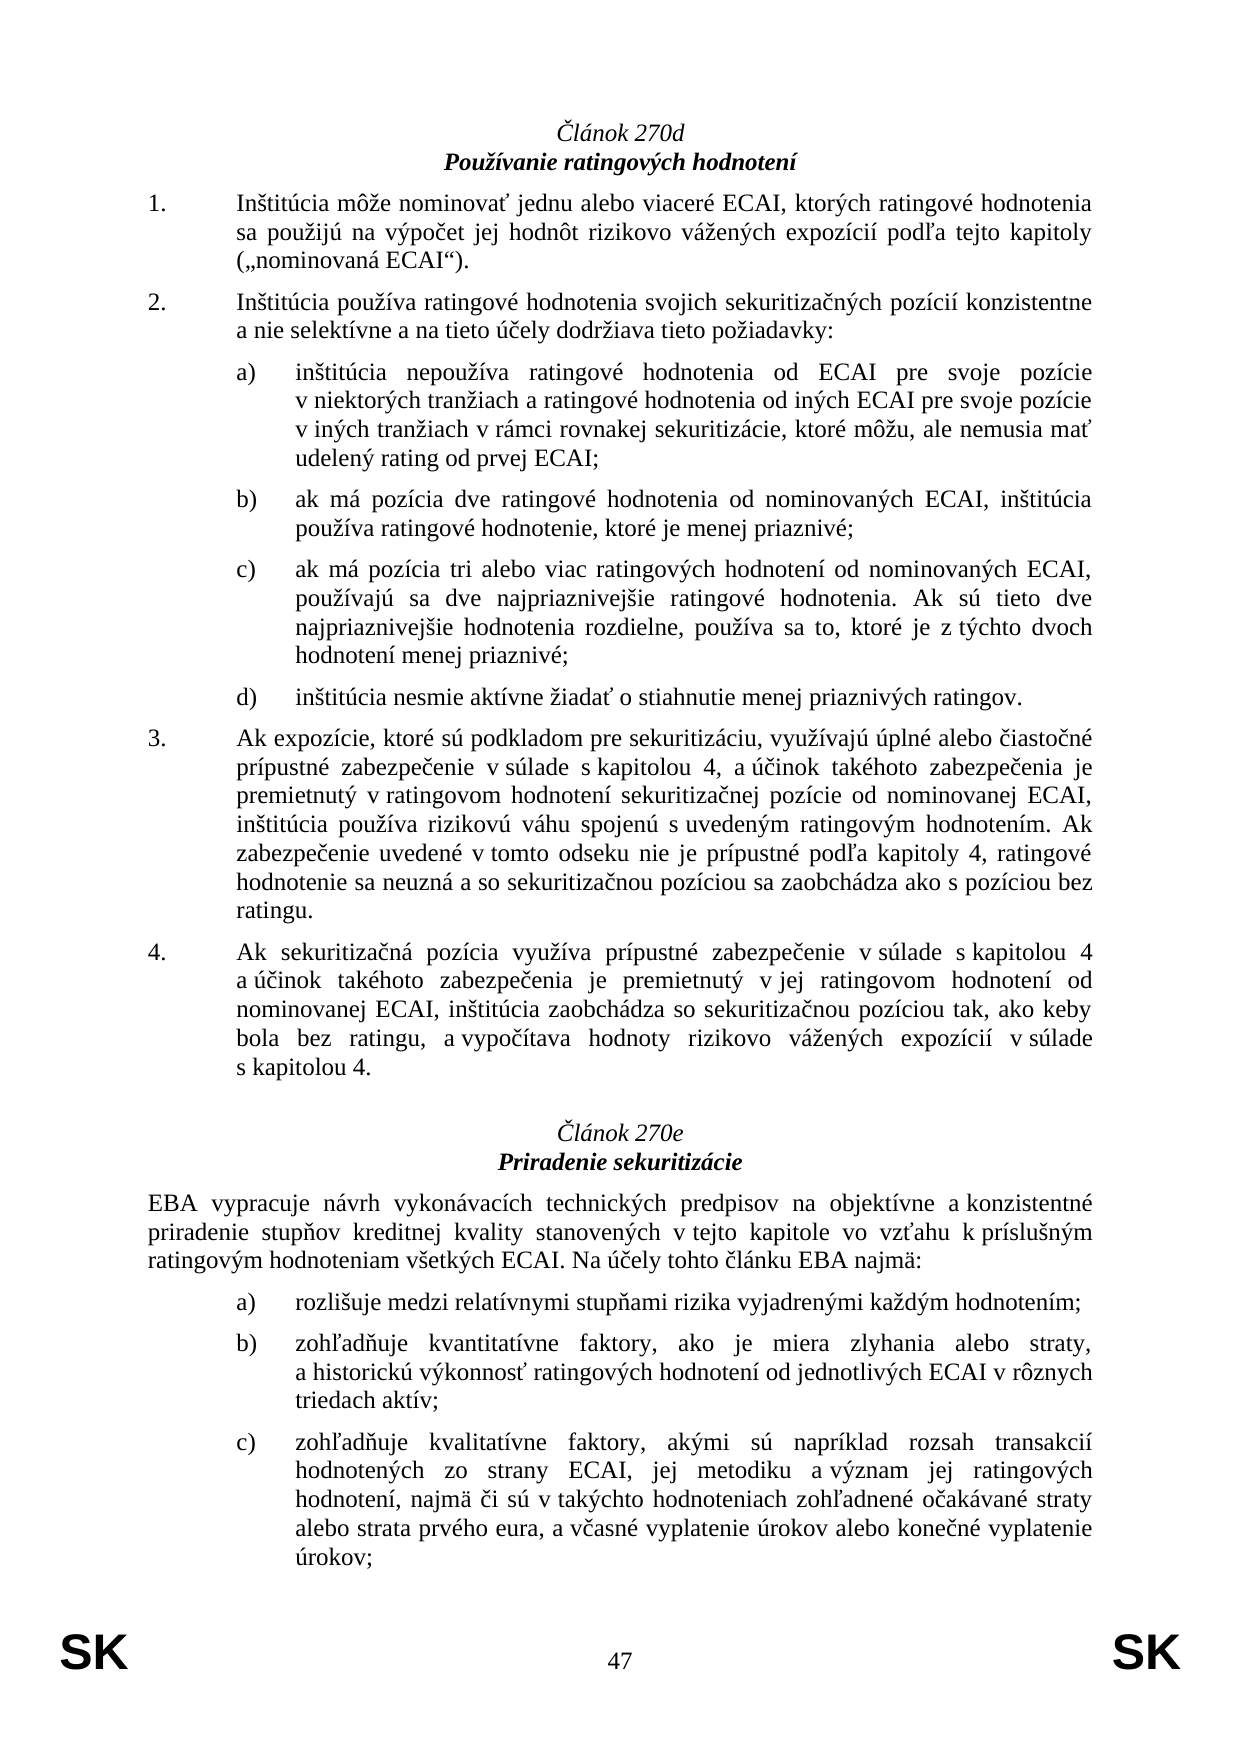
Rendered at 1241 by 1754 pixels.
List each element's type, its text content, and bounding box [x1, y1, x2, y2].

text a) rozlišuje medzi relatívnymi stupňami rizika vyjadrenými každým hodnotením; [236, 1287, 1093, 1316]
text a) inštitúcia nepoužíva ratingové hodnotenia od ECAI pre svoje pozície v niektorých tranžiach a ratingové hodnotenia od iných ECAI pre svoje pozície v iných tranžiach v rámci rovnakej sekuritizácie, ktoré môžu, ale nemusia mať udelený rating od prvej ECAI; [236, 357, 1093, 472]
text c) zohľadňuje kvalitatívne faktory, akými sú napríklad rozsah transakcií hodnotených zo strany ECAI, jej metodiku a význam jej ratingových hodnotení, najmä či sú v takýchto hodnoteniach zohľadnené očakávané straty alebo strata prvého eura, a včasné vyplatenie úrokov alebo konečné vyplatenie úrokov; [236, 1427, 1093, 1571]
text 4. Ak sekuritizačná pozícia využíva prípustné zabezpečenie v súlade s kapitolou 4 a účinok takéhoto zabezpečenia je premietnutý v jej ratingovom hodnotení od nominovanej ECAI, inštitúcia zaobchádza so sekuritizačnou pozíciou tak, ako keby bola bez ratingu, a vypočítava hodnoty rizikovo vážených expozícií v súlade s kapitolou 4. [148, 937, 1093, 1081]
text b) ak má pozícia dve ratingové hodnotenia od nominovaných ECAI, inštitúcia používa ratingové hodnotenie, ktoré je menej priaznivé; [236, 484, 1093, 542]
text c) ak má pozícia tri alebo viac ratingových hodnotení od nominovaných ECAI, používajú sa dve najpriaznivejšie ratingové hodnotenia. Ak sú tieto dve najpriaznivejšie hodnotenia rozdielne, používa sa to, ktoré je z týchto dvoch hodnotení menej priaznivé; [236, 554, 1093, 669]
text 2. Inštitúcia používa ratingové hodnotenia svojich sekuritizačných pozícií konzistentne a nie selektívne a na tieto účely dodržiava tieto požiadavky: [148, 287, 1093, 344]
text 1. Inštitúcia môže nominovať jednu alebo viaceré ECAI, ktorých ratingové hodnotenia sa použijú na výpočet jej hodnôt rizikovo vážených expozícií podľa tejto kapitoly („nominovaná ECAI“). [148, 188, 1093, 274]
text b) zohľadňuje kvantitatívne faktory, ako je miera zlyhania alebo straty, a historickú výkonnosť ratingových hodnotení od jednotlivých ECAI v rôznych triedach aktív; [236, 1328, 1093, 1414]
text Článok 270d Používanie ratingových hodnotení [148, 118, 1093, 176]
text 3. Ak expozície, ktoré sú podkladom pre sekuritizáciu, využívajú úplné alebo čiastočné prípustné zabezpečenie v súlade s kapitolou 4, a účinok takéhoto zabezpečenia je premietnutý v ratingovom hodnotení sekuritizačnej pozície od nominovanej ECAI, inštitúcia používa rizikovú váhu spojenú s uvedeným ratingovým hodnotením. Ak zabezpečenie uvedené v tomto odseku nie je prípustné podľa kapitoly 4, ratingové hodnotenie sa neuzná a so sekuritizačnou pozíciou sa zaobchádza ako s pozíciou bez ratingu. [148, 723, 1093, 924]
text EBA vypracuje návrh vykonávacích technických predpisov na objektívne a konzistentné priradenie stupňov kreditnej kvality stanovených v tejto kapitole vo vzťahu k príslušným ratingovým hodnoteniam všetkých ECAI. Na účely tohto článku EBA najmä: [148, 1188, 1093, 1274]
text d) inštitúcia nesmie aktívne žiadať o stiahnutie menej priaznivých ratingov. [236, 682, 1093, 711]
text Článok 270e Priradenie sekuritizácie [148, 1118, 1093, 1176]
